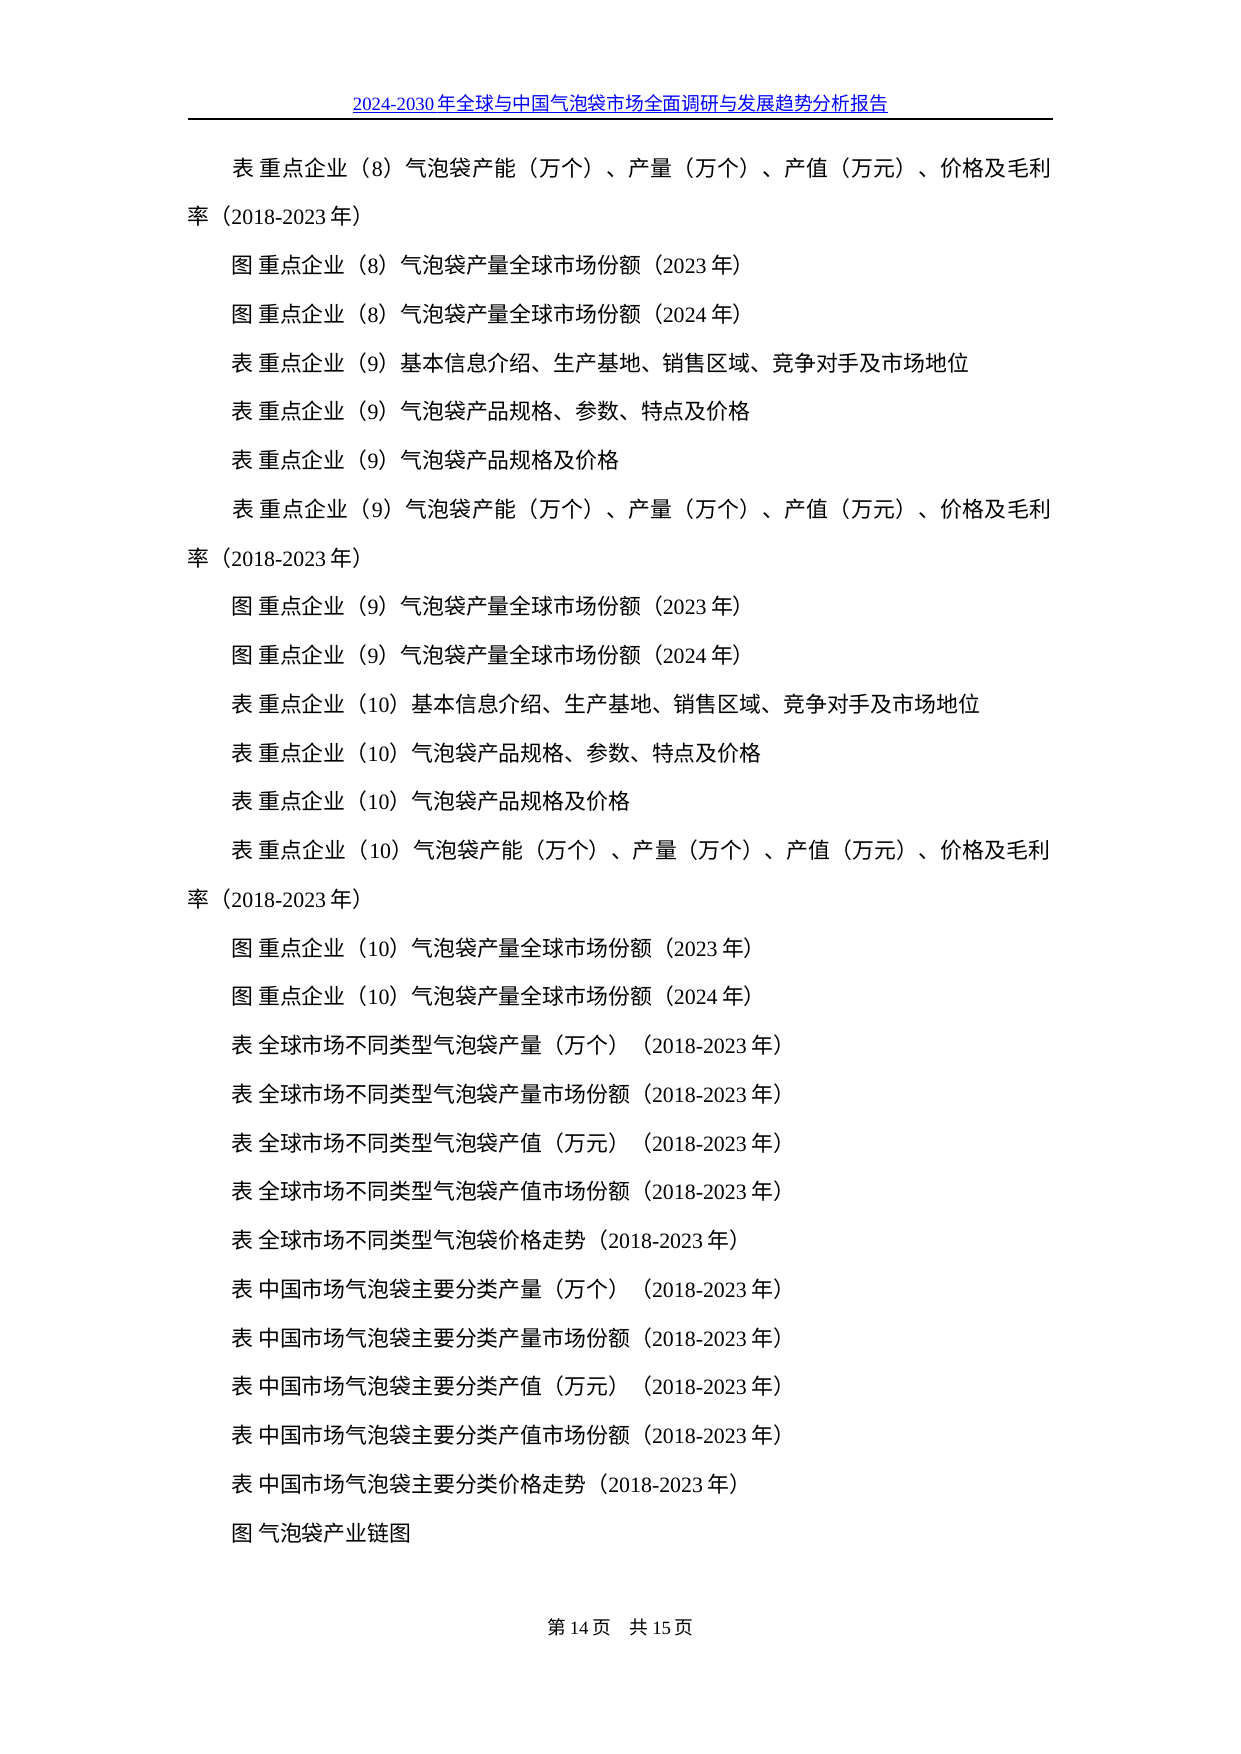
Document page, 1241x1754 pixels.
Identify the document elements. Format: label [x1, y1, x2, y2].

text [187, 150, 1053, 1548]
